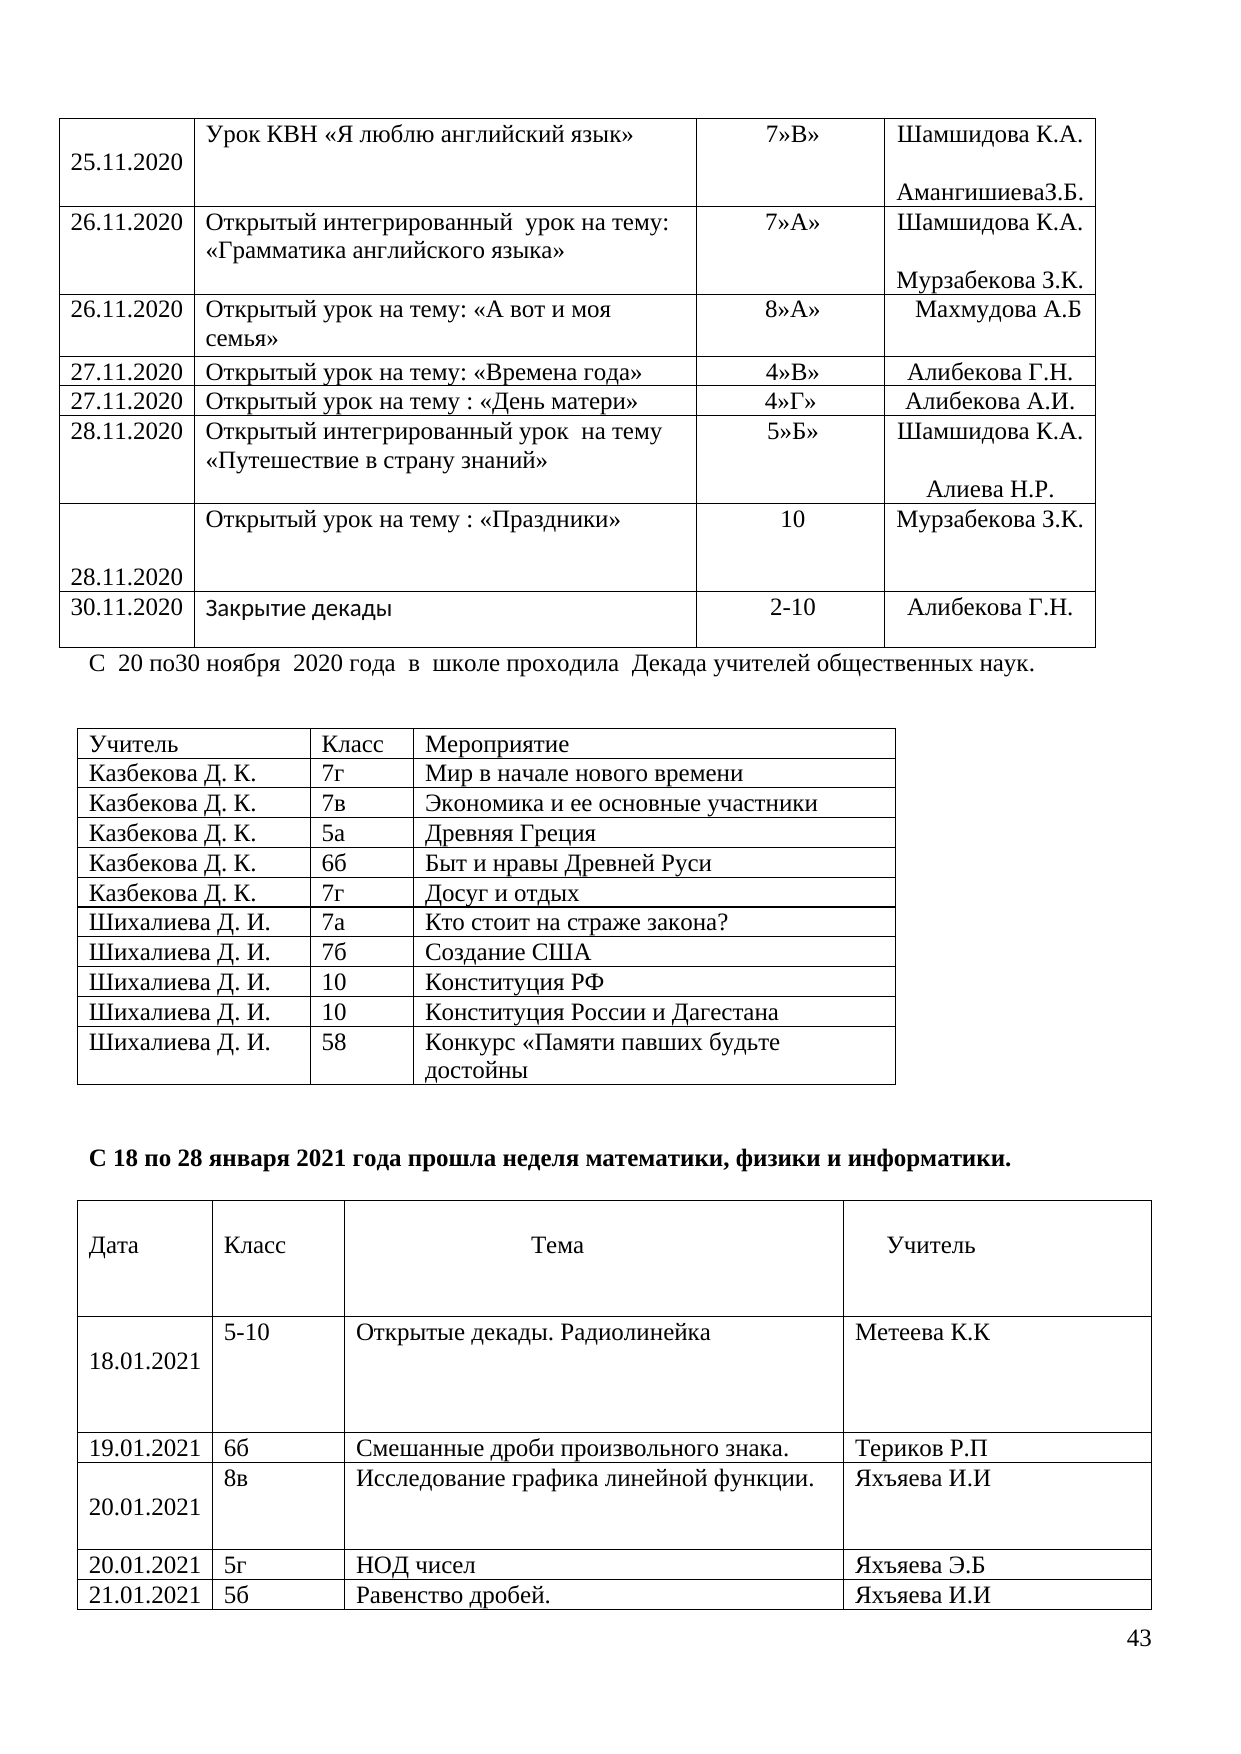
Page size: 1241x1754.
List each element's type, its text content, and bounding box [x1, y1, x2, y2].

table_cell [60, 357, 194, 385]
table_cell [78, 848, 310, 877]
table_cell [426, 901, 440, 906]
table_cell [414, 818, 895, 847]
text С 20 по30 ноября 2020 года в школе проходила Декада учителей общественных наук. [89, 648, 1152, 677]
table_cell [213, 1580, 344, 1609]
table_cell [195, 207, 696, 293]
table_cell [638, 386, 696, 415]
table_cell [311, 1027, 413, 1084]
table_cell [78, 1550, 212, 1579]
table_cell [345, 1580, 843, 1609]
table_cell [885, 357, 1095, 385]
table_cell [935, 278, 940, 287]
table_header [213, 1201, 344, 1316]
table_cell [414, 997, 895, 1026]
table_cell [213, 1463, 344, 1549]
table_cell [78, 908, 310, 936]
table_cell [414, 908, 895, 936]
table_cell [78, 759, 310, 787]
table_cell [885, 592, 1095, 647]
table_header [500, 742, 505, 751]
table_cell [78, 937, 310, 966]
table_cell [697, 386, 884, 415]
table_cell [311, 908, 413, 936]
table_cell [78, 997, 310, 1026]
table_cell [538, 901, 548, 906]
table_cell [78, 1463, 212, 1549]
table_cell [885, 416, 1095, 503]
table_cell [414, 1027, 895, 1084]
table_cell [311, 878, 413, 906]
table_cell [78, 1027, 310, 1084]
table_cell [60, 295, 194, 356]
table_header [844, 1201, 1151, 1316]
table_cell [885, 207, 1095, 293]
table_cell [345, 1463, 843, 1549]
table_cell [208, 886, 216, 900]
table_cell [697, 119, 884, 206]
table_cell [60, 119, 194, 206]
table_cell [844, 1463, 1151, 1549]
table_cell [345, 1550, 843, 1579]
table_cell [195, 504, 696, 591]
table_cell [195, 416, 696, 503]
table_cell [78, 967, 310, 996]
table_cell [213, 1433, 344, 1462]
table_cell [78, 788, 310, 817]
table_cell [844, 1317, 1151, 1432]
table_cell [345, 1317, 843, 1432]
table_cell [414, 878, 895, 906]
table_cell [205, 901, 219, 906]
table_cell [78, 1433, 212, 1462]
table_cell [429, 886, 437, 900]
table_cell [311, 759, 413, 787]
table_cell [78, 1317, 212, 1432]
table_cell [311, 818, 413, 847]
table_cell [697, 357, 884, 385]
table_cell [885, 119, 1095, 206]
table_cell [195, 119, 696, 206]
text С 18 по 28 января 2021 года прошла неделя математики, физики и информатики. [89, 1143, 1152, 1171]
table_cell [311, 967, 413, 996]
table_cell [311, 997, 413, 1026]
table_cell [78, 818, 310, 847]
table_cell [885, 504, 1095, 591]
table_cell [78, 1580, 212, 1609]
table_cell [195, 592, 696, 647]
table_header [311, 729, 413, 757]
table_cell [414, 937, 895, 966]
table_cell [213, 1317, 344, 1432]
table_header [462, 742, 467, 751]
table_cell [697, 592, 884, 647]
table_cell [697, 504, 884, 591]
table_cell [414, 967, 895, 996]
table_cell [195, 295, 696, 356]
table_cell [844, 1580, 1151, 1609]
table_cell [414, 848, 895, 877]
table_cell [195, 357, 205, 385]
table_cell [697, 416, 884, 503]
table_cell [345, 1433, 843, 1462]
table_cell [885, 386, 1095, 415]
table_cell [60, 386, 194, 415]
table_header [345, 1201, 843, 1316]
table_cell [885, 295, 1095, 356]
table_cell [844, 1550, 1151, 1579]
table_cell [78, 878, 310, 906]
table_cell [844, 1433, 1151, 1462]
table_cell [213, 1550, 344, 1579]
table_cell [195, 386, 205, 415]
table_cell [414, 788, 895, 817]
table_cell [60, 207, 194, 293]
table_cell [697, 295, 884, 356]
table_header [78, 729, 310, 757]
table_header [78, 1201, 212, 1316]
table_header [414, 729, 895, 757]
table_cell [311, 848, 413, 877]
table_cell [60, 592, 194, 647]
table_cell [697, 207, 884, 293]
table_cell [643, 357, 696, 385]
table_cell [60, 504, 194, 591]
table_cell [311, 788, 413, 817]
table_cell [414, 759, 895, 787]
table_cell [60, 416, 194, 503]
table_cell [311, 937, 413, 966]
